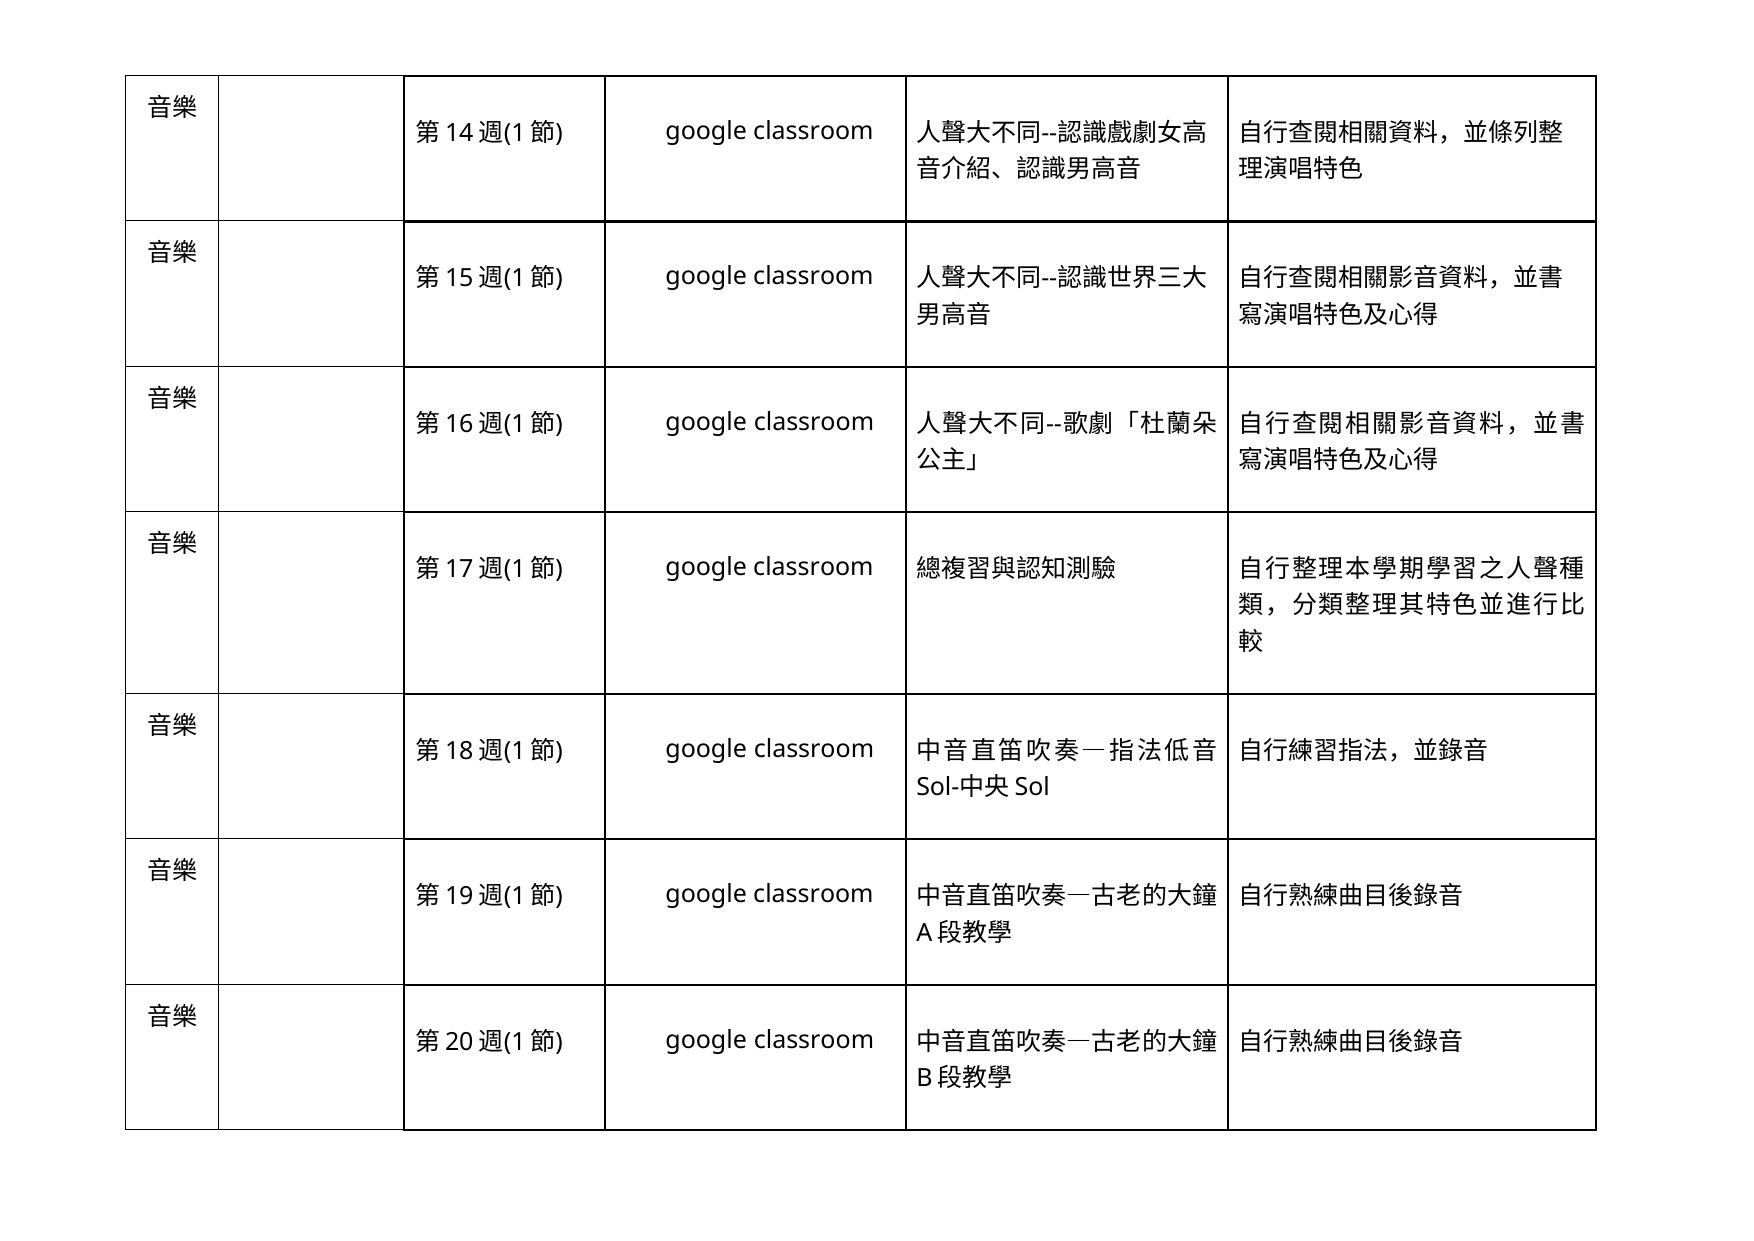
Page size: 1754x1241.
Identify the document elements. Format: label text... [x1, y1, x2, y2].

table_cell google classroom [606, 77, 905, 220]
table_cell 自行查閱相關影音資料，並書寫演唱特色及心得 [1229, 368, 1595, 511]
table_cell 音樂 [126, 367, 218, 511]
table_cell 第18週(1節) [405, 695, 604, 838]
table_cell 音樂 [126, 694, 218, 838]
table_cell 第17週(1節) [405, 513, 604, 693]
table_cell [219, 985, 403, 1129]
table_cell 音樂 [126, 985, 218, 1129]
table_cell 人聲大不同--認識世界三大男高音 [907, 223, 1227, 366]
table_cell 人聲大不同--認識戲劇女高音介紹、認識男高音 [907, 77, 1227, 220]
table_cell 自行練習指法，並錄音 [1229, 695, 1595, 838]
table_cell 人聲大不同--歌劇「杜蘭朵公主」 [907, 368, 1227, 511]
table_cell 第16週(1節) [405, 368, 604, 511]
table_cell 第19週(1節) [405, 840, 604, 984]
table_cell google classroom [606, 368, 905, 511]
table_cell 音樂 [126, 221, 218, 366]
table_cell [219, 221, 403, 366]
table_cell [219, 76, 403, 220]
table_cell 第15週(1節) [405, 223, 604, 366]
table_cell 自行熟練曲目後錄音 [1229, 986, 1595, 1129]
table_cell 中音直笛吹奏—古老的大鐘B段教學 [907, 986, 1227, 1129]
table_cell [219, 839, 403, 984]
table_cell 中音直笛吹奏—指法低音Sol-中央Sol [907, 695, 1227, 838]
table_cell 第20週(1節) [405, 986, 604, 1129]
table_cell [219, 367, 403, 511]
table_cell 自行查閱相關影音資料，並書寫演唱特色及心得 [1229, 223, 1595, 366]
table_cell google classroom [606, 840, 905, 984]
table_cell google classroom [606, 695, 905, 838]
table_cell 音樂 [126, 76, 218, 220]
table_cell 第14週(1節) [405, 77, 604, 220]
table_cell google classroom [606, 223, 905, 366]
table_cell 中音直笛吹奏—古老的大鐘A段教學 [907, 840, 1227, 984]
table_cell 自行整理本學期學習之人聲種類，分類整理其特色並進行比較 [1229, 513, 1595, 693]
table_cell 音樂 [126, 839, 218, 984]
table_cell [219, 694, 403, 838]
table_cell 音樂 [126, 512, 218, 693]
table_cell 自行查閱相關資料，並條列整理演唱特色 [1229, 77, 1595, 220]
table_cell 總複習與認知測驗 [907, 513, 1227, 693]
table_cell google classroom [606, 986, 905, 1129]
table_cell google classroom [606, 513, 905, 693]
table_cell [219, 512, 403, 693]
table_cell 自行熟練曲目後錄音 [1229, 840, 1595, 984]
